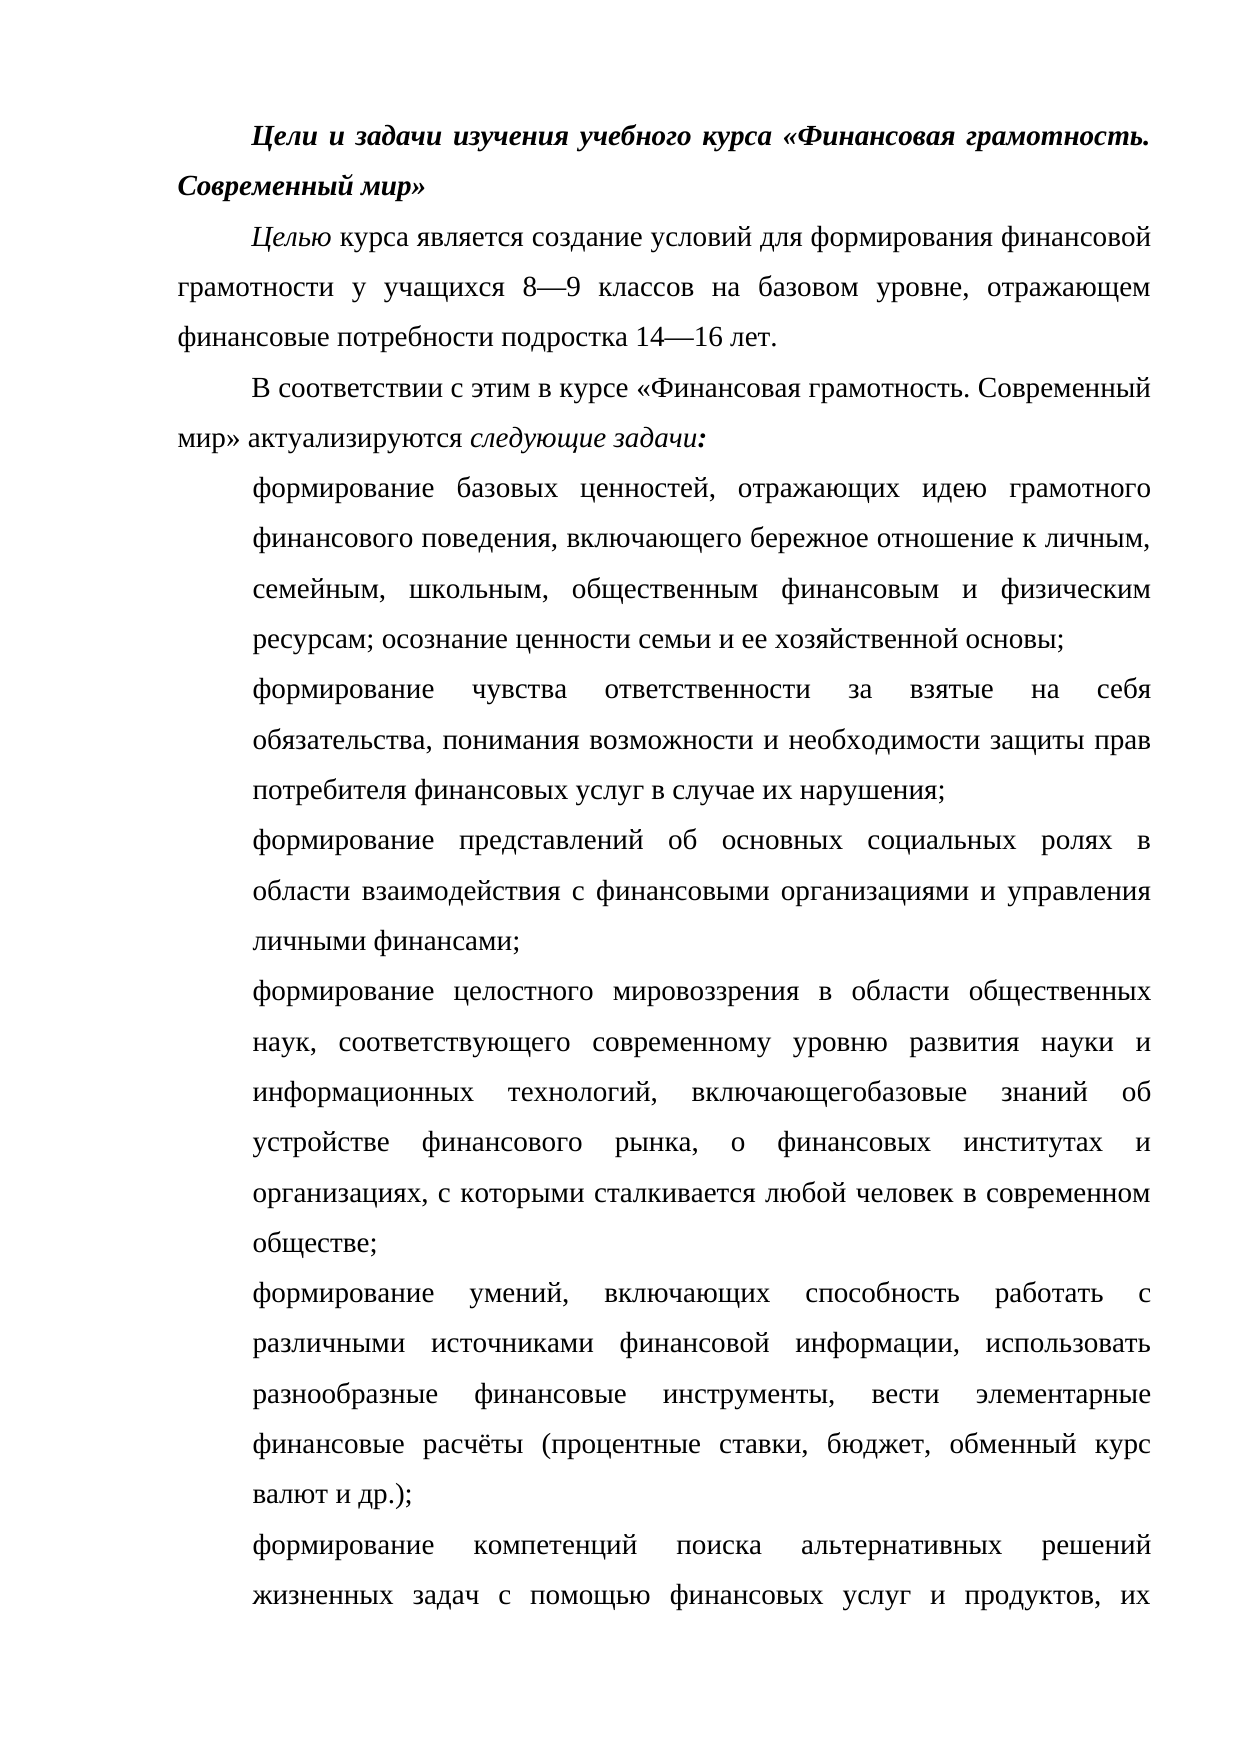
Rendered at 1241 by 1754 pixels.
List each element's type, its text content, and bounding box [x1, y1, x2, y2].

text Целью курса является создание условий для формирования финансовой грамотности у учащихся 8—9 классов на базовом уровне, отражающем финансовые потребности подростка 14—16 лет. [177, 219, 1152, 353]
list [252, 1527, 1152, 1611]
text Цели и задачи изучения учебного курса «Финансовая грамотность. Современный мир» [177, 118, 1152, 202]
list формирование представлений об основных социальных ролях в области взаимодействия с финансовыми организациями и управления личными финансами; [252, 822, 1152, 957]
list формирование умений, включающих способность работать с различными источниками финансовой информации, использовать разнообразные финансовые инструменты, вести элементарные финансовые расчёты (процентные ставки, бюджет, обменный курс валют и др.); [252, 1275, 1152, 1510]
list формирование базовых ценностей, отражающих идею грамотного финансового поведения, включающего бережное отношение к личным, семейным, школьным, общественным финансовым и физическим ресурсам; осознание ценности семьи и ее хозяйственной основы; [252, 470, 1152, 655]
list формирование чувства ответственности за взятые на себя обязательства, понимания возможности и необходимости защиты прав потребителя финансовых услуг в случае их нарушения; [252, 672, 1152, 806]
text В соответствии с этим в курсе «Финансовая грамотность. Современный мир» актуализируются следующие задачи: [177, 370, 1152, 453]
list формирование целостного мировоззрения в области общественных наук, соответствующего современному уровню развития науки и информационных технологий, включающегобазовые знаний об устройстве финансового рынка, о финансовых институтах и организациях, с которыми сталкивается любой человек в современном обществе; [252, 973, 1152, 1258]
